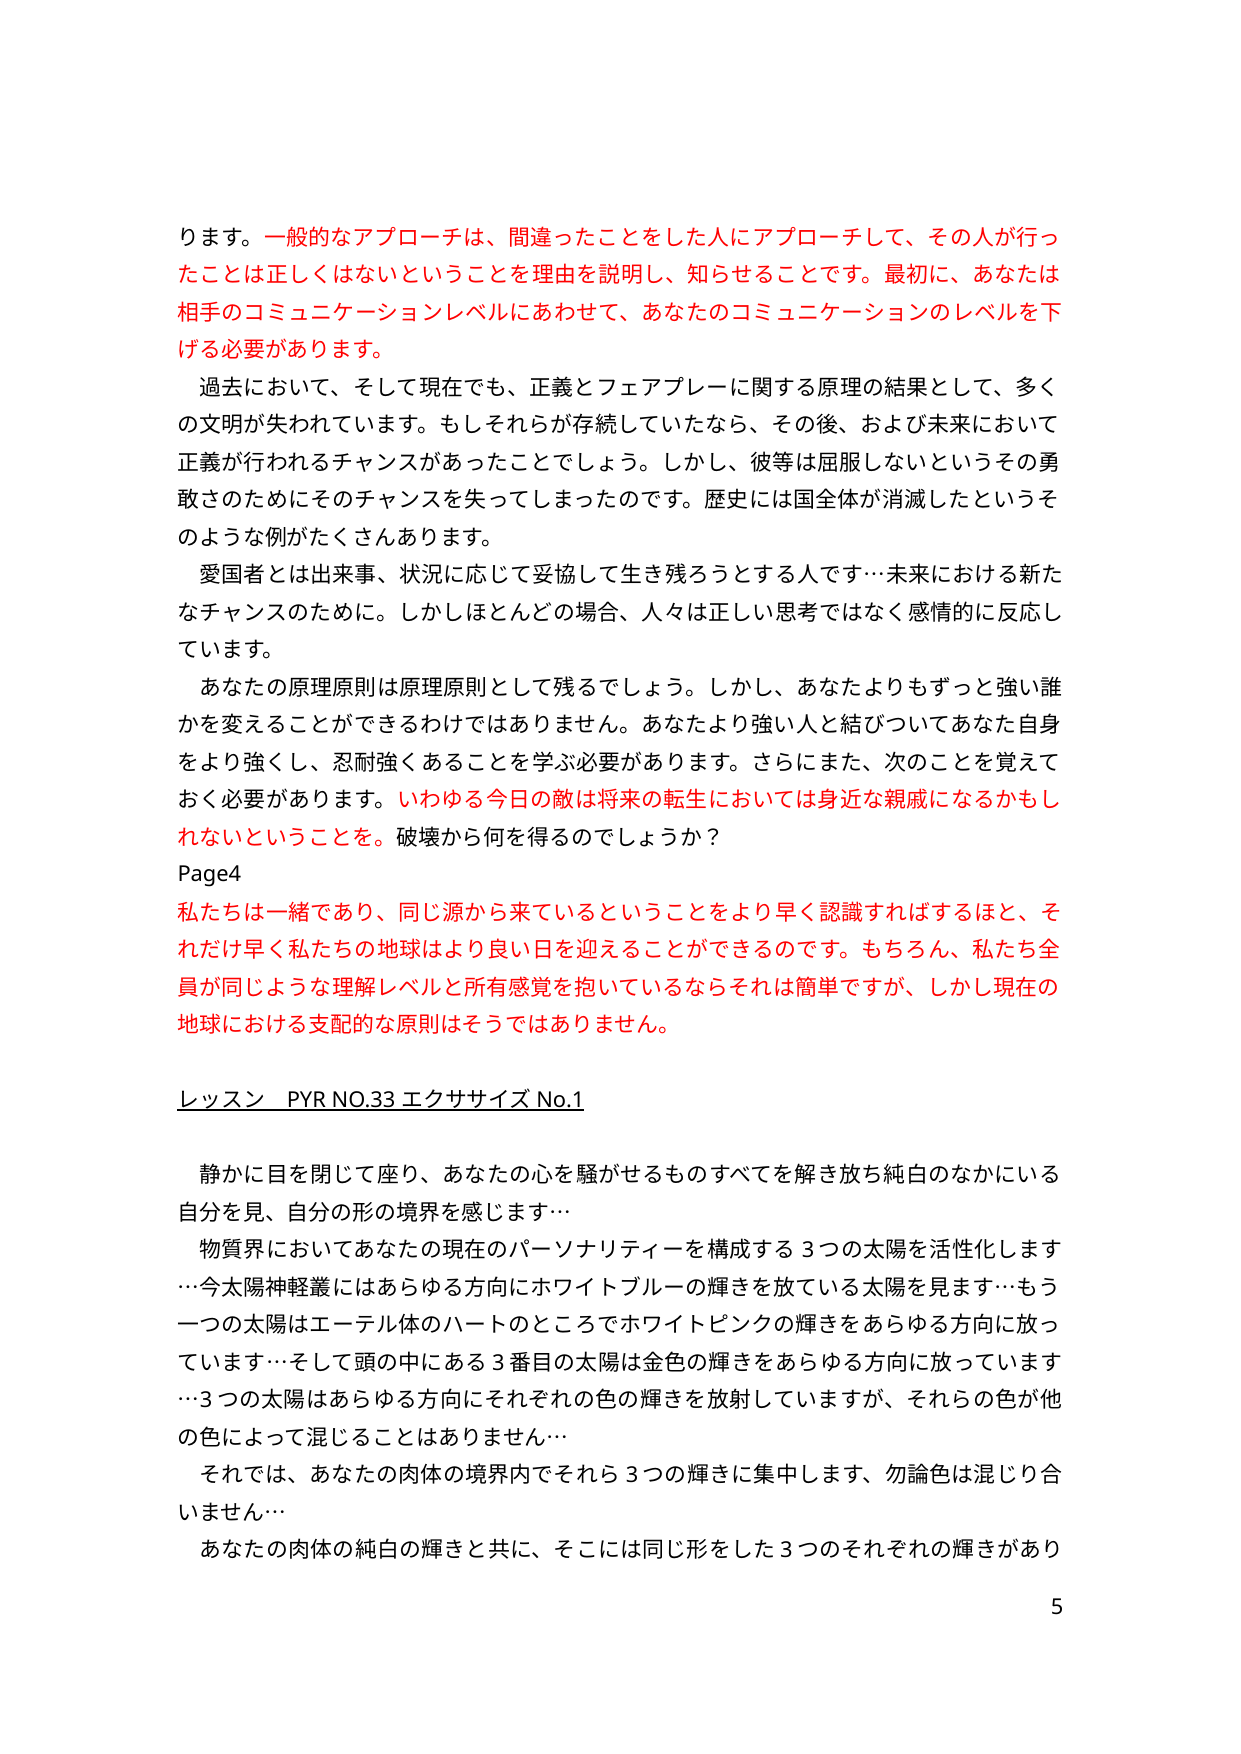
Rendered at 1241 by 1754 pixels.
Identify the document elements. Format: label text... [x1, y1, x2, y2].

text Page4 [177, 854, 1063, 892]
text あなたの原理原則は原理原則として残るでしょう。しかし、あなたよりもずっと強い誰かを変えることができるわけではありません。あなたより強い人と結びついてあなた自身をより強くし、忍耐強くあることを学ぶ必要があります。さらにまた、次のことを覚えておく必要があります。いわゆる今日の敵は将来の転生においては身近な親戚になるかもしれないということを。破壊から何を得るのでしょうか？ [177, 667, 1063, 854]
text レッスン PYR NO.33 エクササイズNo.1 [177, 1079, 1063, 1117]
text 私たちは一緒であり、同じ源から来ているということをより早く認識すればするほと、それだけ早く私たちの地球はより良い日を迎えることができるのです。もちろん、私たち全員が同じような理解レベルと所有感覚を抱いているならそれは簡単ですが、しかし現在の地球における支配的な原則はそうではありません。 [177, 892, 1063, 1042]
text 愛国者とは出来事、状況に応じて妥協して生き残ろうとする人です…未来における新たなチャンスのために。しかしほとんどの場合、人々は正しい思考ではなく感情的に反応しています。 [177, 554, 1063, 667]
text 物質界においてあなたの現在のパーソナリティーを構成する3つの太陽を活性化します…今太陽神軽叢にはあらゆる方向にホワイトブルーの輝きを放ている太陽を見ます…もう一つの太陽はエーテル体のハートのところでホワイトピンクの輝きをあらゆる方向に放っています…そして頭の中にある3番目の太陽は金色の輝きをあらゆる方向に放っています…3つの太陽はあらゆる方向にそれぞれの色の輝きを放射していますが、それらの色が他の色によって混じることはありません… [177, 1229, 1063, 1454]
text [177, 217, 1063, 367]
text それでは、あなたの肉体の境界内でそれら3つの輝きに集中します、勿論色は混じり合いません… [177, 1454, 1063, 1529]
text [177, 1529, 1063, 1567]
text 過去において、そして現在でも、正義とフェアプレーに関する原理の結果として、多くの文明が失われています。もしそれらが存続していたなら、その後、および未来において正義が行われるチャンスがあったことでしょう。しかし、彼等は屈服しないというその勇敢さのためにそのチャンスを失ってしまったのです。歴史には国全体が消滅したというそのような例がたくさんあります。 [177, 367, 1063, 554]
text 静かに目を閉じて座り、あなたの心を騒がせるものすべてを解き放ち純白のなかにいる自分を見、自分の形の境界を感じます… [177, 1154, 1063, 1229]
